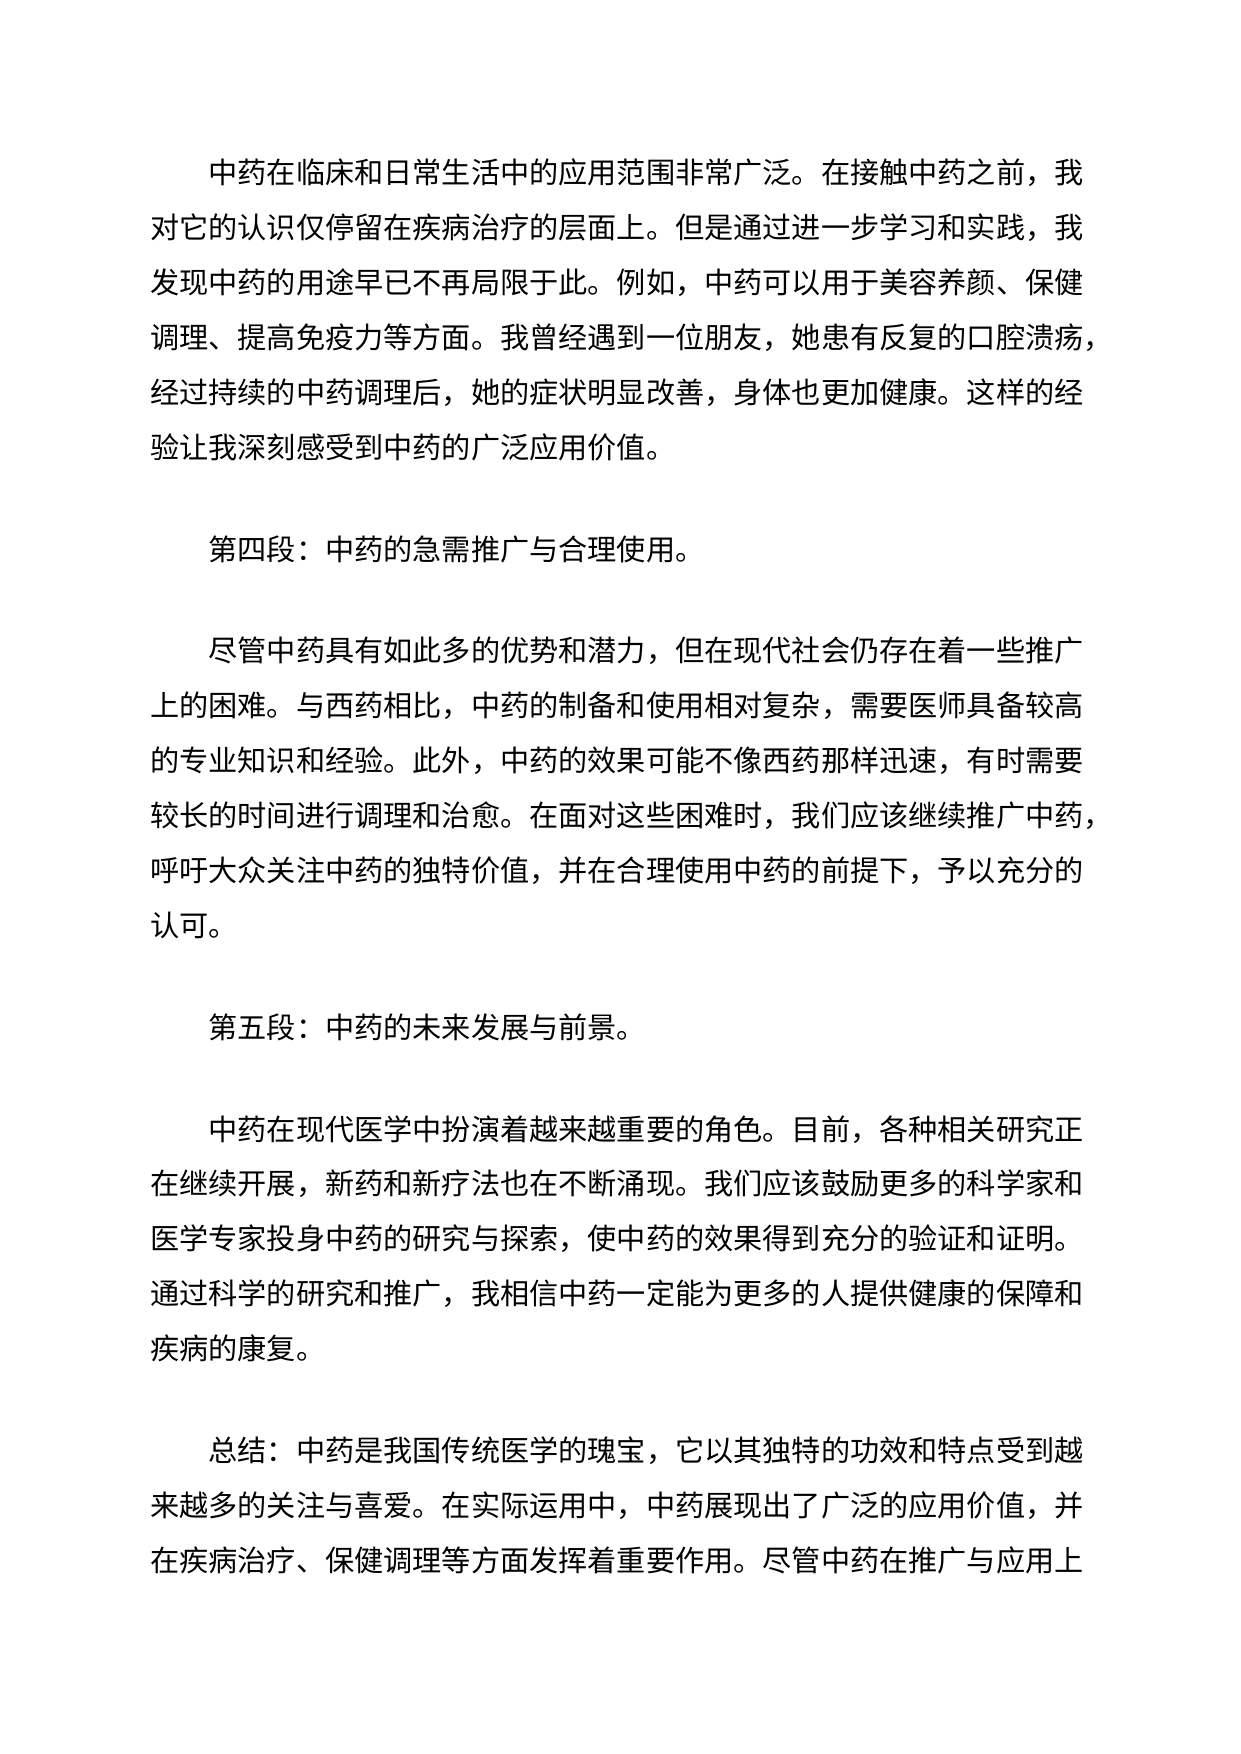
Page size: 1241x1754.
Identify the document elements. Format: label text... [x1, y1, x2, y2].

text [150, 1427, 1090, 1579]
text 中药在临床和日常生活中的应用范围非常广泛。在接触中药之前，我对它的认识仅停留在疾病治疗的层面上。但是通过进一步学习和实践，我发现中药的用途早已不再局限于此。例如，中药可以用于美容养颜、保健调理、提高免疫力等方面。我曾经遇到一位朋友，她患有反复的口腔溃疡，经过持续的中药调理后，她的症状明显改善，身体也更加健康。这样的经验让我深刻感受到中药的广泛应用价值。 [150, 150, 1090, 467]
text 第五段：中药的未来发展与前景。 [150, 1004, 1090, 1047]
text 第四段：中药的急需推广与合理使用。 [150, 526, 1090, 568]
text 尽管中药具有如此多的优势和潜力，但在现代社会仍存在着一些推广上的困难。与西药相比，中药的制备和使用相对复杂，需要医师具备较高的专业知识和经验。此外，中药的效果可能不像西药那样迅速，有时需要较长的时间进行调理和治愈。在面对这些困难时，我们应该继续推广中药，呼吁大众关注中药的独特价值，并在合理使用中药的前提下，予以充分的认可。 [150, 628, 1090, 945]
text 中药在现代医学中扮演着越来越重要的角色。目前，各种相关研究正在继续开展，新药和新疗法也在不断涌现。我们应该鼓励更多的科学家和医学专家投身中药的研究与探索，使中药的效果得到充分的验证和证明。通过科学的研究和推广，我相信中药一定能为更多的人提供健康的保障和疾病的康复。 [150, 1106, 1090, 1368]
